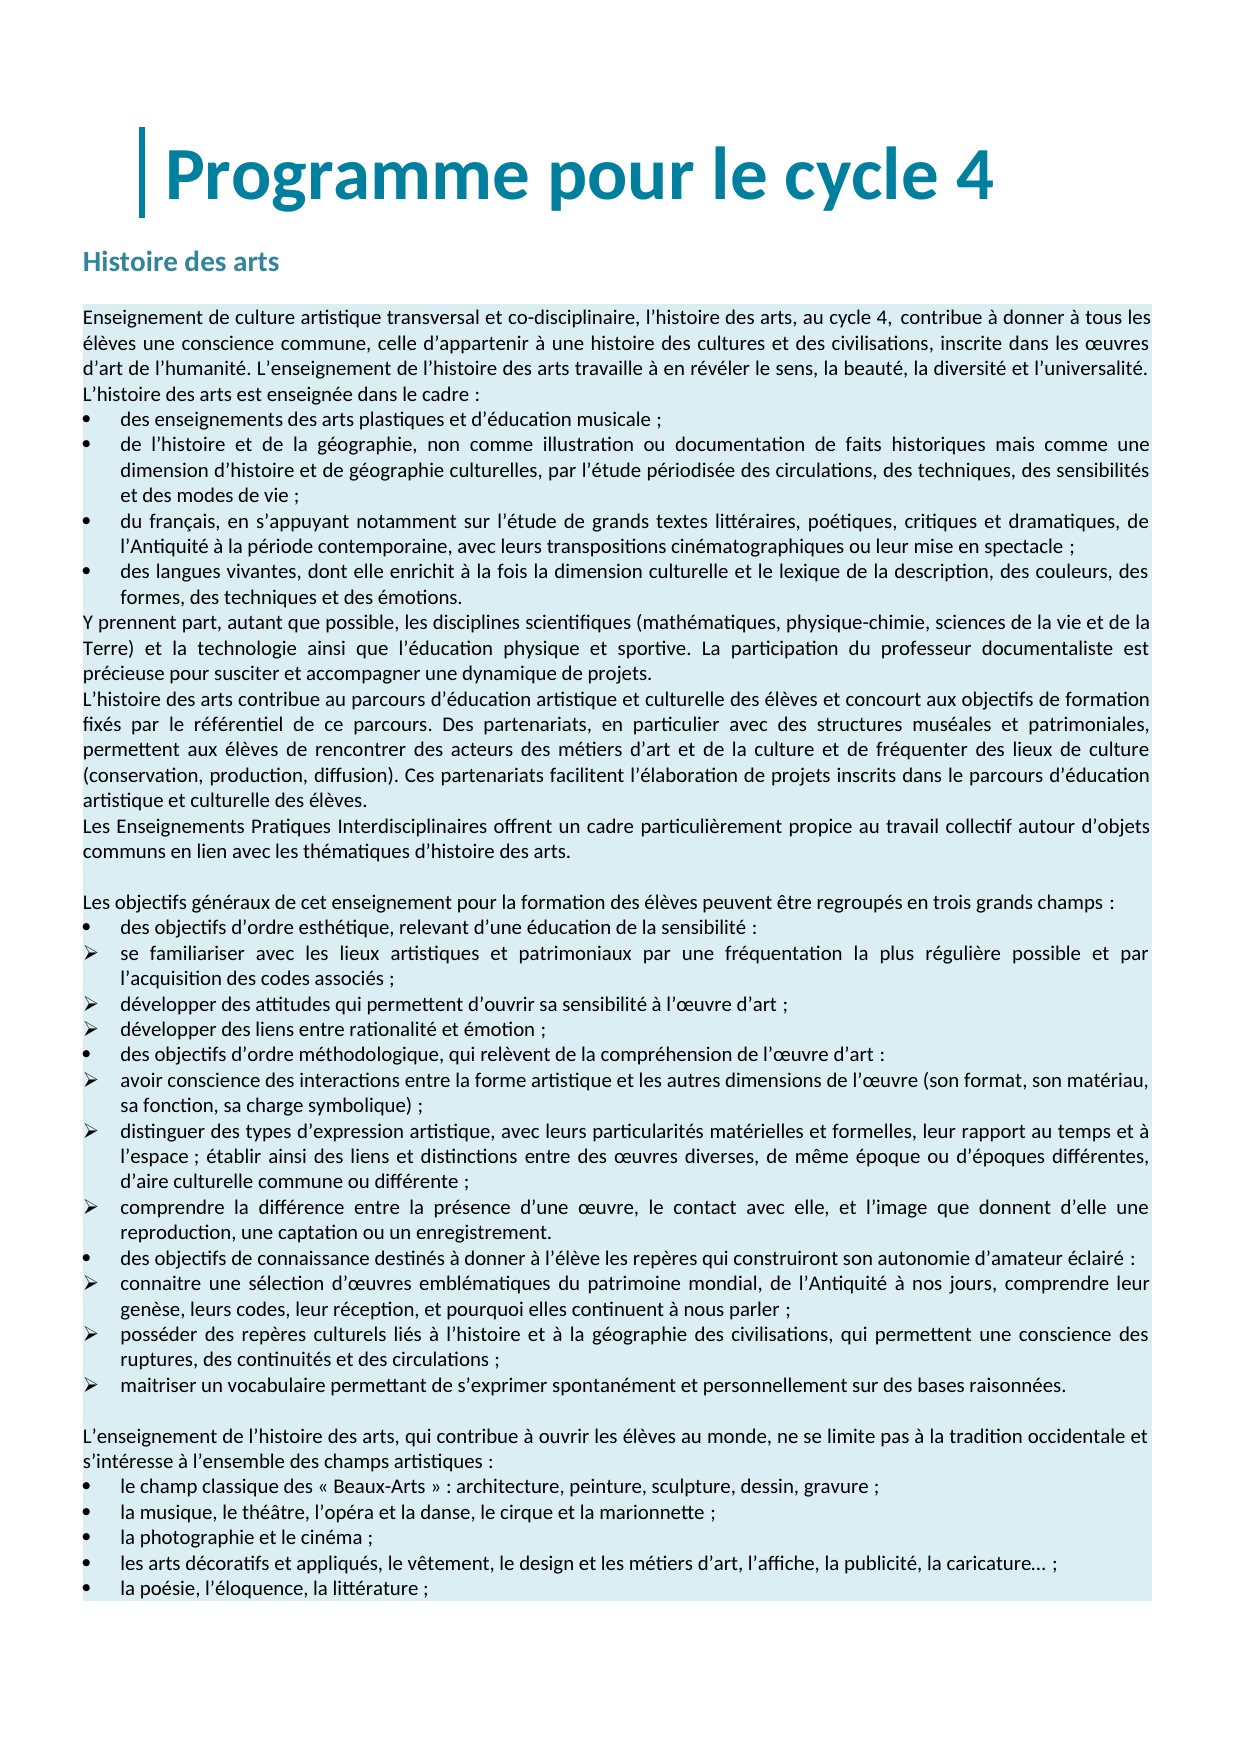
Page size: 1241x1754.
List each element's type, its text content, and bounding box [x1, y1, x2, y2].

list la poésie, l’éloquence, la littérature ; [83, 1575, 1152, 1601]
list la photographie et le cinéma ; [83, 1524, 1152, 1550]
text Enseignement de culture artistique transversal et co-disciplinaire, l’histoire des arts, au cycle 4, contribue à donner à tous les élèves une conscience commune, celle d’appartenir à une histoire des cultures et des civilisations, inscrite dans les œuvres d’art de l’humanité. L’enseignement de l’histoire des arts travaille à en révéler le sens, la beauté, la diversité et l’universalité. L’histoire des arts est enseignée dans le cadre : [83, 304, 1152, 406]
list avoir conscience des interactions entre la forme artistique et les autres dimensions de l’œuvre (son format, son matériau, sa fonction, sa charge symbolique) ; [83, 1067, 1152, 1118]
list des objectifs d’ordre esthétique, relevant d’une éducation de la sensibilité : [83, 914, 1152, 940]
list connaitre une sélection d’œuvres emblématiques du patrimoine mondial, de l’Antiquité à nos jours, comprendre leur genèse, leurs codes, leur réception, et pourquoi elles continuent à nous parler ; [83, 1270, 1152, 1321]
text Histoire des arts [83, 243, 1152, 279]
list posséder des repères culturels liés à l’histoire et à la géographie des civilisations, qui permettent une conscience des ruptures, des continuités et des circulations ; [83, 1321, 1152, 1372]
text L’histoire des arts contribue au parcours d’éducation artistique et culturelle des élèves et concourt aux objectifs de formation fixés par le référentiel de ce parcours. Des partenariats, en particulier avec des structures muséales et patrimoniales, permettent aux élèves de rencontrer des acteurs des métiers d’art et de la culture et de fréquenter des lieux de culture (conservation, production, diffusion). Ces partenariats facilitent l’élaboration de projets inscrits dans le parcours d’éducation artistique et culturelle des élèves. [83, 686, 1152, 813]
list des objectifs de connaissance destinés à donner à l’élève les repères qui construiront son autonomie d’amateur éclairé : [83, 1245, 1152, 1270]
list le champ classique des « Beaux-Arts » : architecture, peinture, sculpture, dessin, gravure ; [83, 1474, 1152, 1499]
list développer des liens entre rationalité et émotion ; [83, 1016, 1152, 1042]
list développer des attitudes qui permettent d’ouvrir sa sensibilité à l’œuvre d’art ; [83, 991, 1152, 1016]
text L’enseignement de l’histoire des arts, qui contribue à ouvrir les élèves au monde, ne se limite pas à la tradition occidentale et s’intéresse à l’ensemble des champs artistiques : [83, 1423, 1152, 1474]
list des objectifs d’ordre méthodologique, qui relèvent de la compréhension de l’œuvre d’art : [83, 1042, 1152, 1067]
list maitriser un vocabulaire permettant de s’exprimer spontanément et personnellement sur des bases raisonnées. [83, 1372, 1152, 1397]
list la musique, le théâtre, l’opéra et la danse, le cirque et la marionnette ; [83, 1499, 1152, 1524]
table_header Programme pour le cycle 4 [145, 127, 1068, 218]
list distinguer des types d’expression artistique, avec leurs particularités matérielles et formelles, leur rapport au temps et à l’espace ; établir ainsi des liens et distinctions entre des œuvres diverses, de même époque ou d’époques différentes, d’aire culturelle commune ou différente ; [83, 1118, 1152, 1194]
text Les Enseignements Pratiques Interdisciplinaires offrent un cadre particulièrement propice au travail collectif autour d’objets communs en lien avec les thématiques d’histoire des arts. [83, 813, 1152, 864]
text Les objectifs généraux de cet enseignement pour la formation des élèves peuvent être regroupés en trois grands champs : [83, 889, 1152, 914]
list se familiariser avec les lieux artistiques et patrimoniaux par une fréquentation la plus régulière possible et par l’acquisition des codes associés ; [83, 940, 1152, 991]
text Y prennent part, autant que possible, les disciplines scientifiques (mathématiques, physique-chimie, sciences de la vie et de la Terre) et la technologie ainsi que l’éducation physique et sportive. La participation du professeur documentaliste est précieuse pour susciter et accompagner une dynamique de projets. [83, 609, 1152, 686]
list les arts décoratifs et appliqués, le vêtement, le design et les métiers d’art, l’affiche, la publicité, la caricature… ; [83, 1550, 1152, 1575]
list de l’histoire et de la géographie, non comme illustration ou documentation de faits historiques mais comme une dimension d’histoire et de géographie culturelles, par l’étude périodisée des circulations, des techniques, des sensibilités et des modes de vie ; [83, 432, 1152, 508]
list comprendre la différence entre la présence d’une œuvre, le contact avec elle, et l’image que donnent d’elle une reproduction, une captation ou un enregistrement. [83, 1194, 1152, 1245]
list des enseignements des arts plastiques et d’éducation musicale ; [83, 406, 1152, 432]
list des langues vivantes, dont elle enrichit à la fois la dimension culturelle et le lexique de la description, des couleurs, des formes, des techniques et des émotions. [83, 559, 1152, 609]
list du français, en s’appuyant notamment sur l’étude de grands textes littéraires, poétiques, critiques et dramatiques, de l’Antiquité à la période contemporaine, avec leurs transpositions cinématographiques ou leur mise en spectacle ; [83, 508, 1152, 559]
